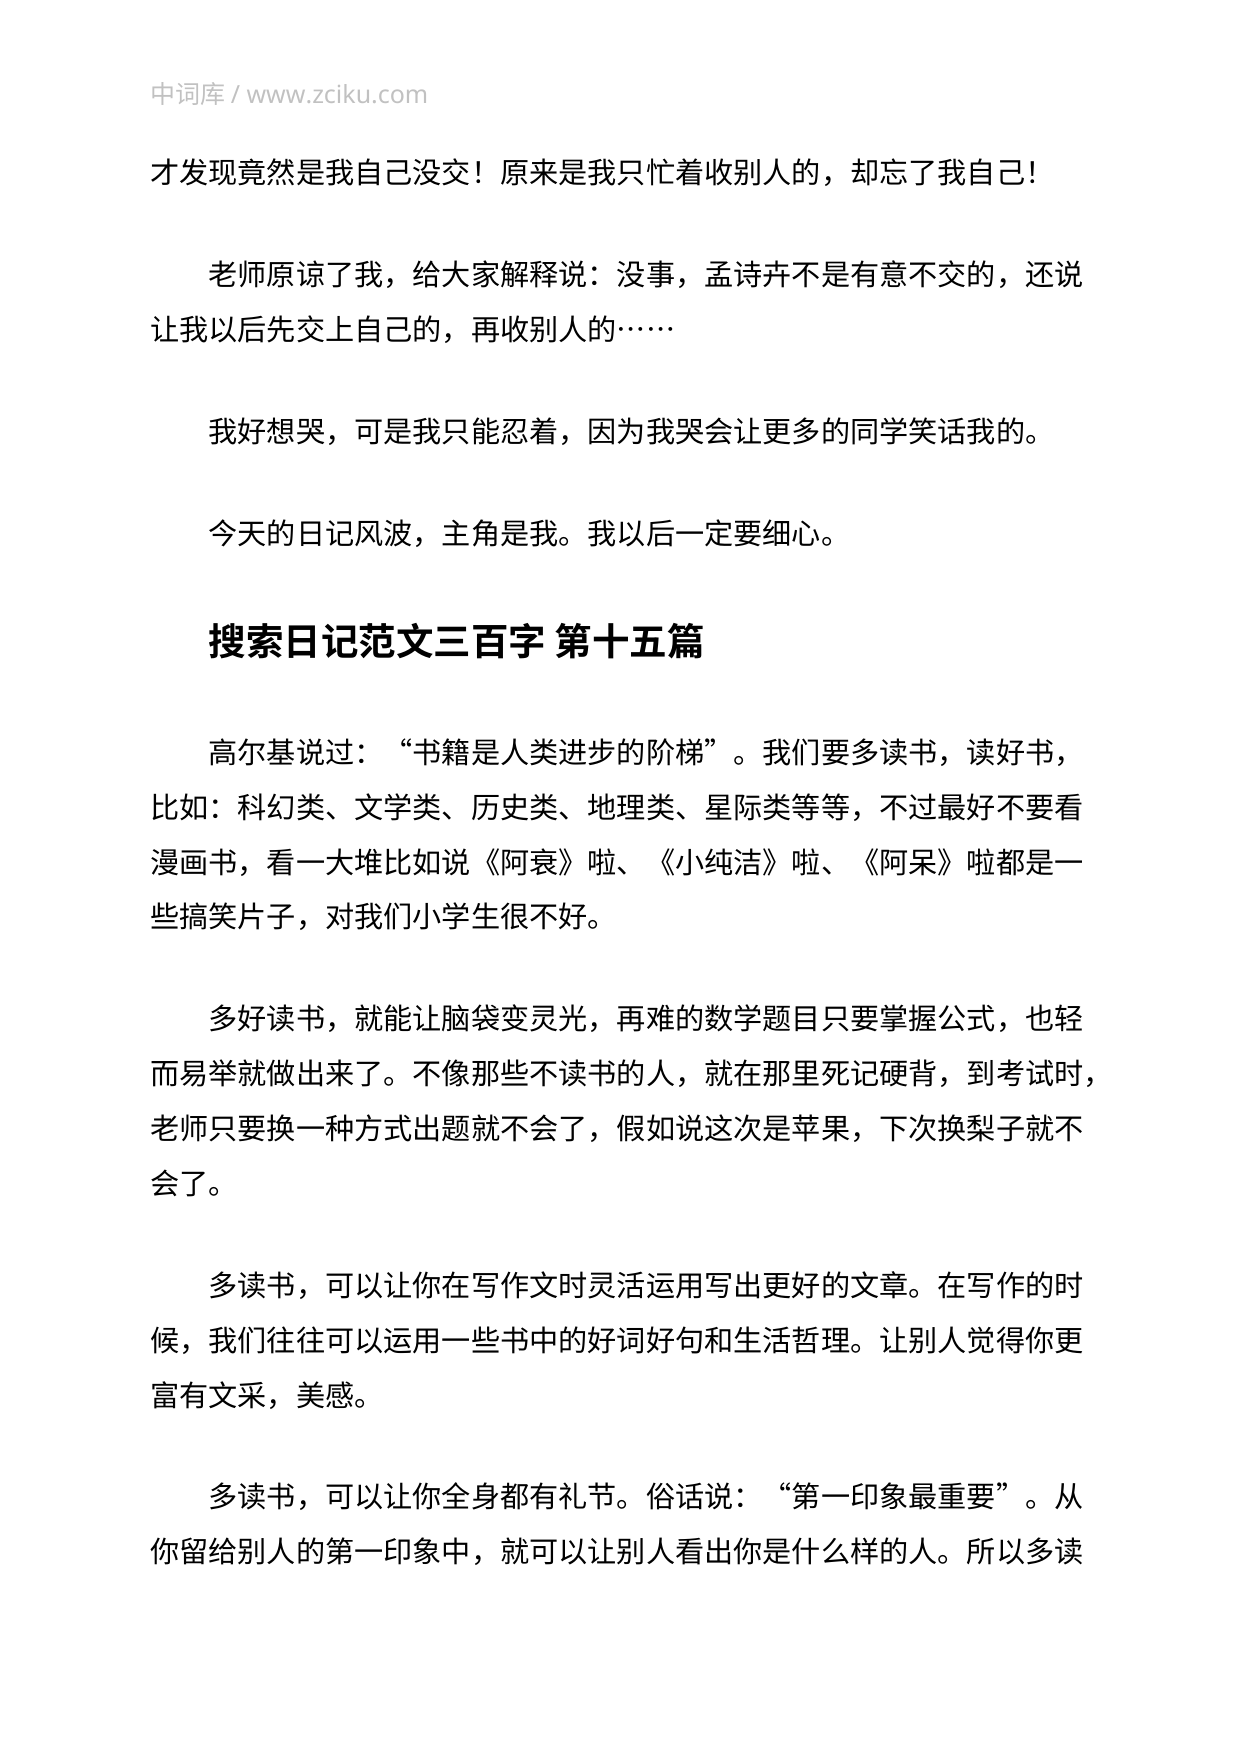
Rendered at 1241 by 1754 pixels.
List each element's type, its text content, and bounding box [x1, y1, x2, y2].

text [150, 1474, 1090, 1571]
text 搜索日记范文三百字 第十五篇 [150, 612, 1090, 666]
text 我好想哭，可是我只能忍着，因为我哭会让更多的同学笑话我的。 [150, 408, 1090, 451]
text 今天的日记风波，主角是我。我以后一定要细心。 [150, 510, 1090, 552]
text 多读书，可以让你在写作文时灵活运用写出更好的文章。在写作的时候，我们往往可以运用一些书中的好词好句和生活哲理。让别人觉得你更富有文采，美感。 [150, 1262, 1090, 1414]
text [150, 150, 1090, 192]
text 多好读书，就能让脑袋变灵光，再难的数学题目只要掌握公式，也轻而易举就做出来了。不像那些不读书的人，就在那里死记硬背，到考试时，老师只要换一种方式出题就不会了，假如说这次是苹果，下次换梨子就不会了。 [150, 996, 1090, 1203]
text 高尔基说过：“书籍是人类进步的阶梯”。我们要多读书，读好书，比如：科幻类、文学类、历史类、地理类、星际类等等，不过最好不要看漫画书，看一大堆比如说《阿衰》啦、《小纯洁》啦、《阿呆》啦都是一些搞笑片子，对我们小学生很不好。 [150, 729, 1090, 936]
text 老师原谅了我，给大家解释说：没事，孟诗卉不是有意不交的，还说让我以后先交上自己的，再收别人的…… [150, 252, 1090, 349]
